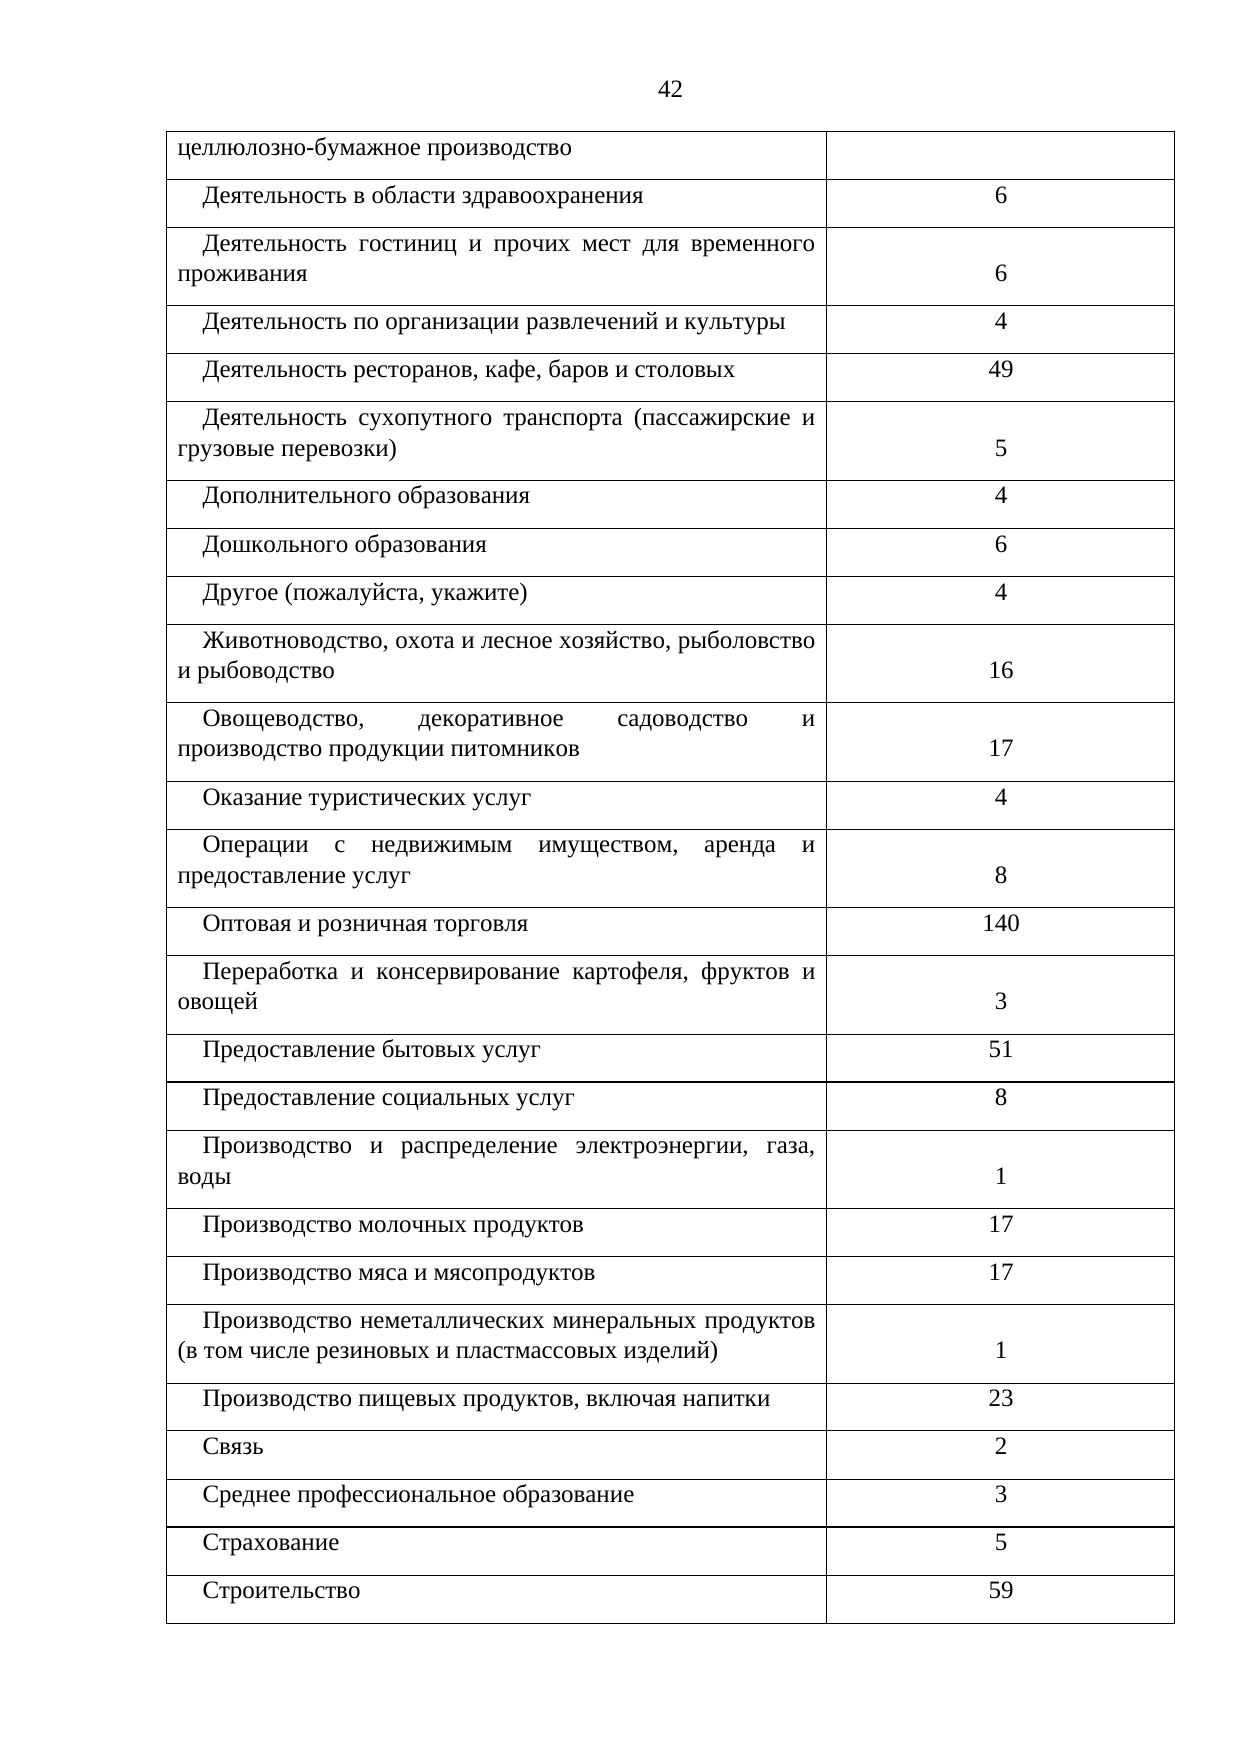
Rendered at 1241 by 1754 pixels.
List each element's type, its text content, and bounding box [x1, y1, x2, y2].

table_cell Производство молочных продуктов [167, 1209, 826, 1256]
table_cell 8 [827, 830, 1174, 907]
table_cell Операции с недвижимым имуществом, аренда и предоставление услуг [167, 830, 826, 907]
table_cell Деятельность ресторанов, кафе, баров и столовых [167, 354, 826, 401]
table_cell Овощеводство, декоративное садоводство и производство продукции питомников [167, 703, 826, 781]
table_cell Оказание туристических услуг [167, 782, 826, 828]
table_cell Среднее профессиональное образование [167, 1480, 826, 1526]
table_cell Деятельность гостиниц и прочих мест для временного проживания [167, 228, 826, 305]
table_cell Деятельность по организации развлечений и культуры [167, 306, 826, 353]
table_cell Строительство [167, 1576, 826, 1622]
table_cell 59 [827, 1576, 1174, 1622]
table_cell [167, 132, 826, 179]
table_cell 6 [827, 529, 1174, 576]
table_cell 5 [827, 1528, 1174, 1574]
table_cell 2 [827, 132, 1174, 179]
table_cell 1 [827, 1131, 1174, 1208]
table_cell 2 [827, 1431, 1174, 1478]
table_cell 4 [827, 782, 1174, 828]
table_cell 17 [827, 1257, 1174, 1304]
table_cell 6 [827, 180, 1174, 227]
table_cell Деятельность сухопутного транспорта (пассажирские и грузовые перевозки) [167, 402, 826, 479]
table_cell 3 [827, 1480, 1174, 1526]
table_cell Переработка и консервирование картофеля, фруктов и овощей [167, 956, 826, 1033]
table_cell Другое (пожалуйста, укажите) [167, 577, 826, 624]
table_cell Страхование [167, 1528, 826, 1574]
table_cell 6 [827, 228, 1174, 305]
table_cell 49 [827, 354, 1174, 401]
table_cell Производство мяса и мясопродуктов [167, 1257, 826, 1304]
table_cell Предоставление социальных услуг [167, 1083, 826, 1129]
table_cell Дополнительного образования [167, 481, 826, 528]
table_cell Животноводство, охота и лесное хозяйство, рыболовство и рыбоводство [167, 625, 826, 702]
table_cell 17 [827, 1209, 1174, 1256]
table_cell 3 [827, 956, 1174, 1033]
table_cell Производство пищевых продуктов, включая напитки [167, 1384, 826, 1430]
table_cell Производство и распределение электроэнергии, газа, воды [167, 1131, 826, 1208]
table_cell 17 [827, 703, 1174, 781]
table_cell Дошкольного образования [167, 529, 826, 576]
table_cell Предоставление бытовых услуг [167, 1035, 826, 1081]
table_cell 5 [827, 402, 1174, 479]
table_cell 23 [827, 1384, 1174, 1430]
table_cell 16 [827, 625, 1174, 702]
table_cell 1 [827, 1305, 1174, 1382]
table_cell 51 [827, 1035, 1174, 1081]
table_cell Оптовая и розничная торговля [167, 908, 826, 955]
table_cell 140 [827, 908, 1174, 955]
table_cell 4 [827, 481, 1174, 528]
table_cell Деятельность в области здравоохранения [167, 180, 826, 227]
table_cell Связь [167, 1431, 826, 1478]
table_cell Производство неметаллических минеральных продуктов (в том числе резиновых и пластмассовых изделий) [167, 1305, 826, 1382]
table_cell 8 [827, 1083, 1174, 1129]
table_cell 4 [827, 306, 1174, 353]
table_cell 4 [827, 577, 1174, 624]
